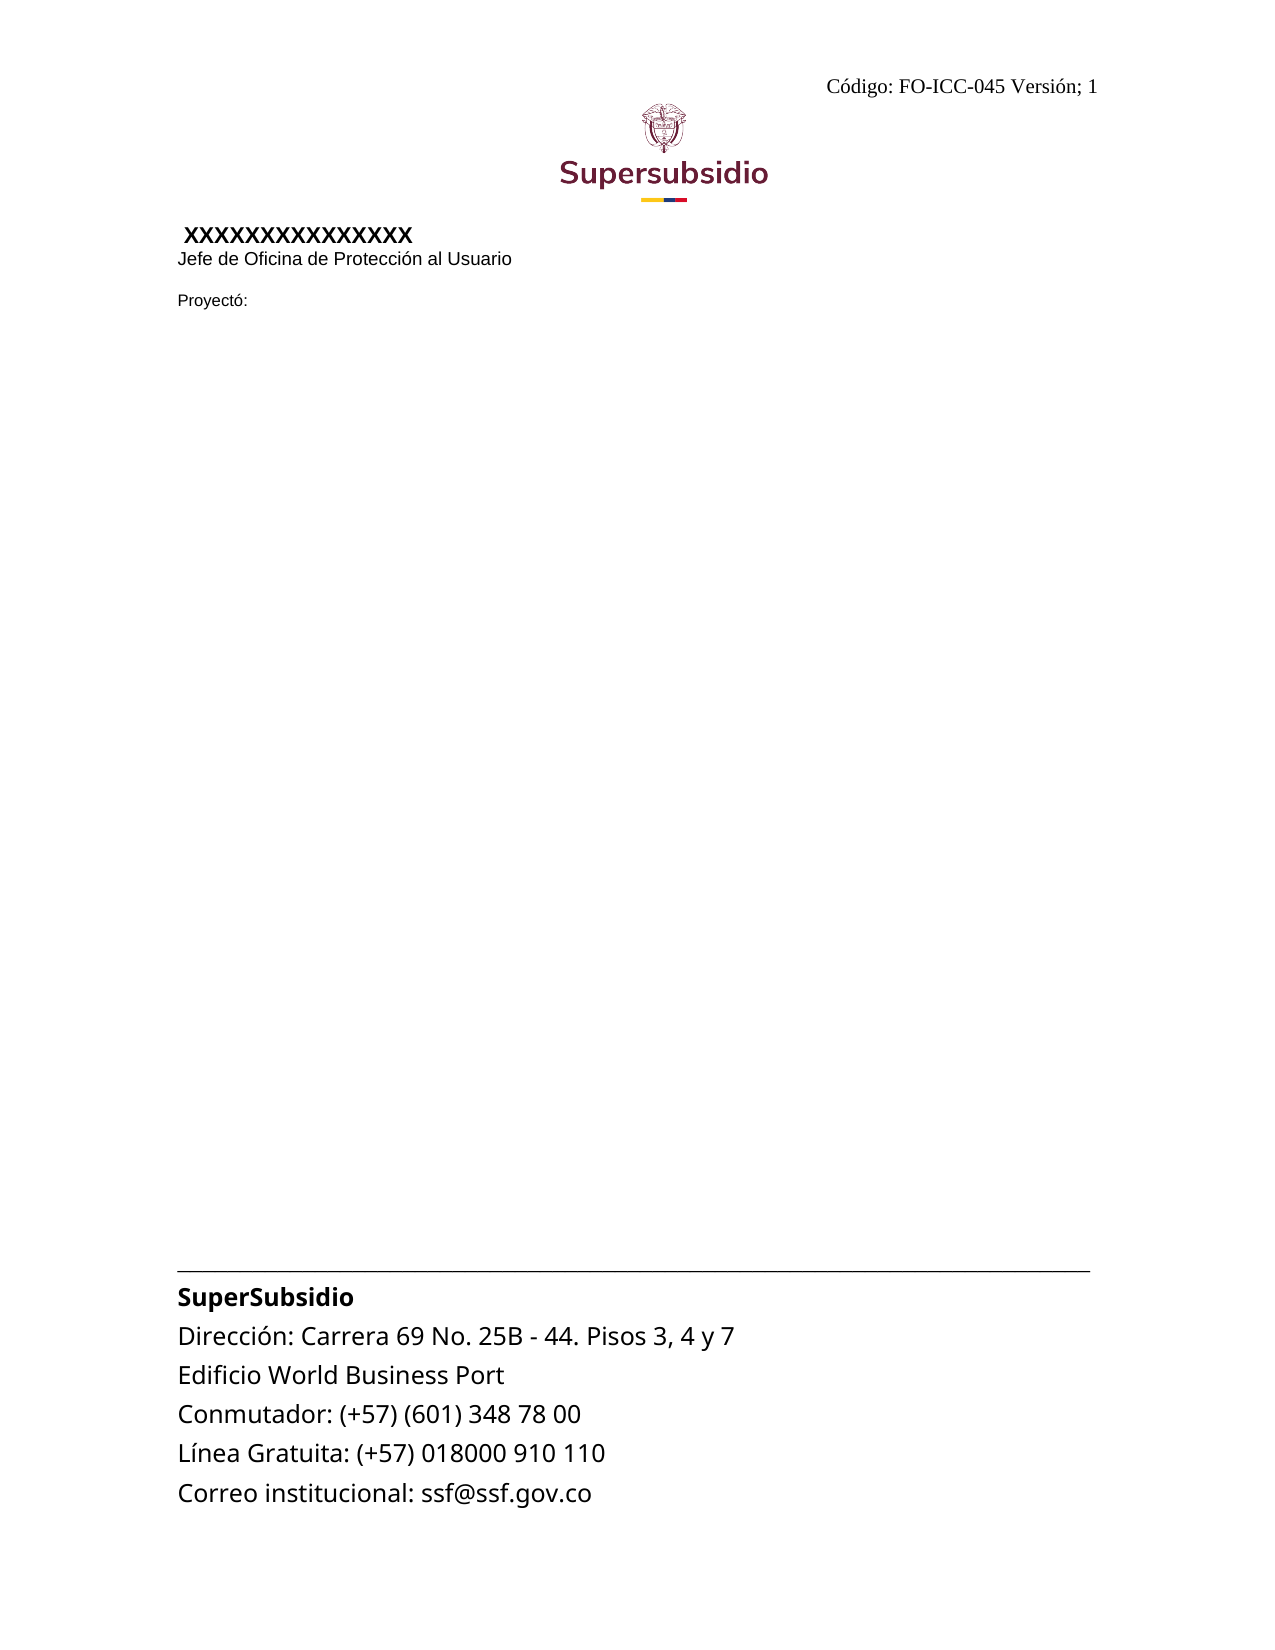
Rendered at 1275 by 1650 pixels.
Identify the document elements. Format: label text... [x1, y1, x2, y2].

text Jefe de Oficina de Protección al Usuario [177, 248, 1098, 269]
text Proyectó: [177, 291, 1098, 310]
text XXXXXXXXXXXXXXX [177, 222, 1098, 248]
picture [543, 21, 794, 222]
